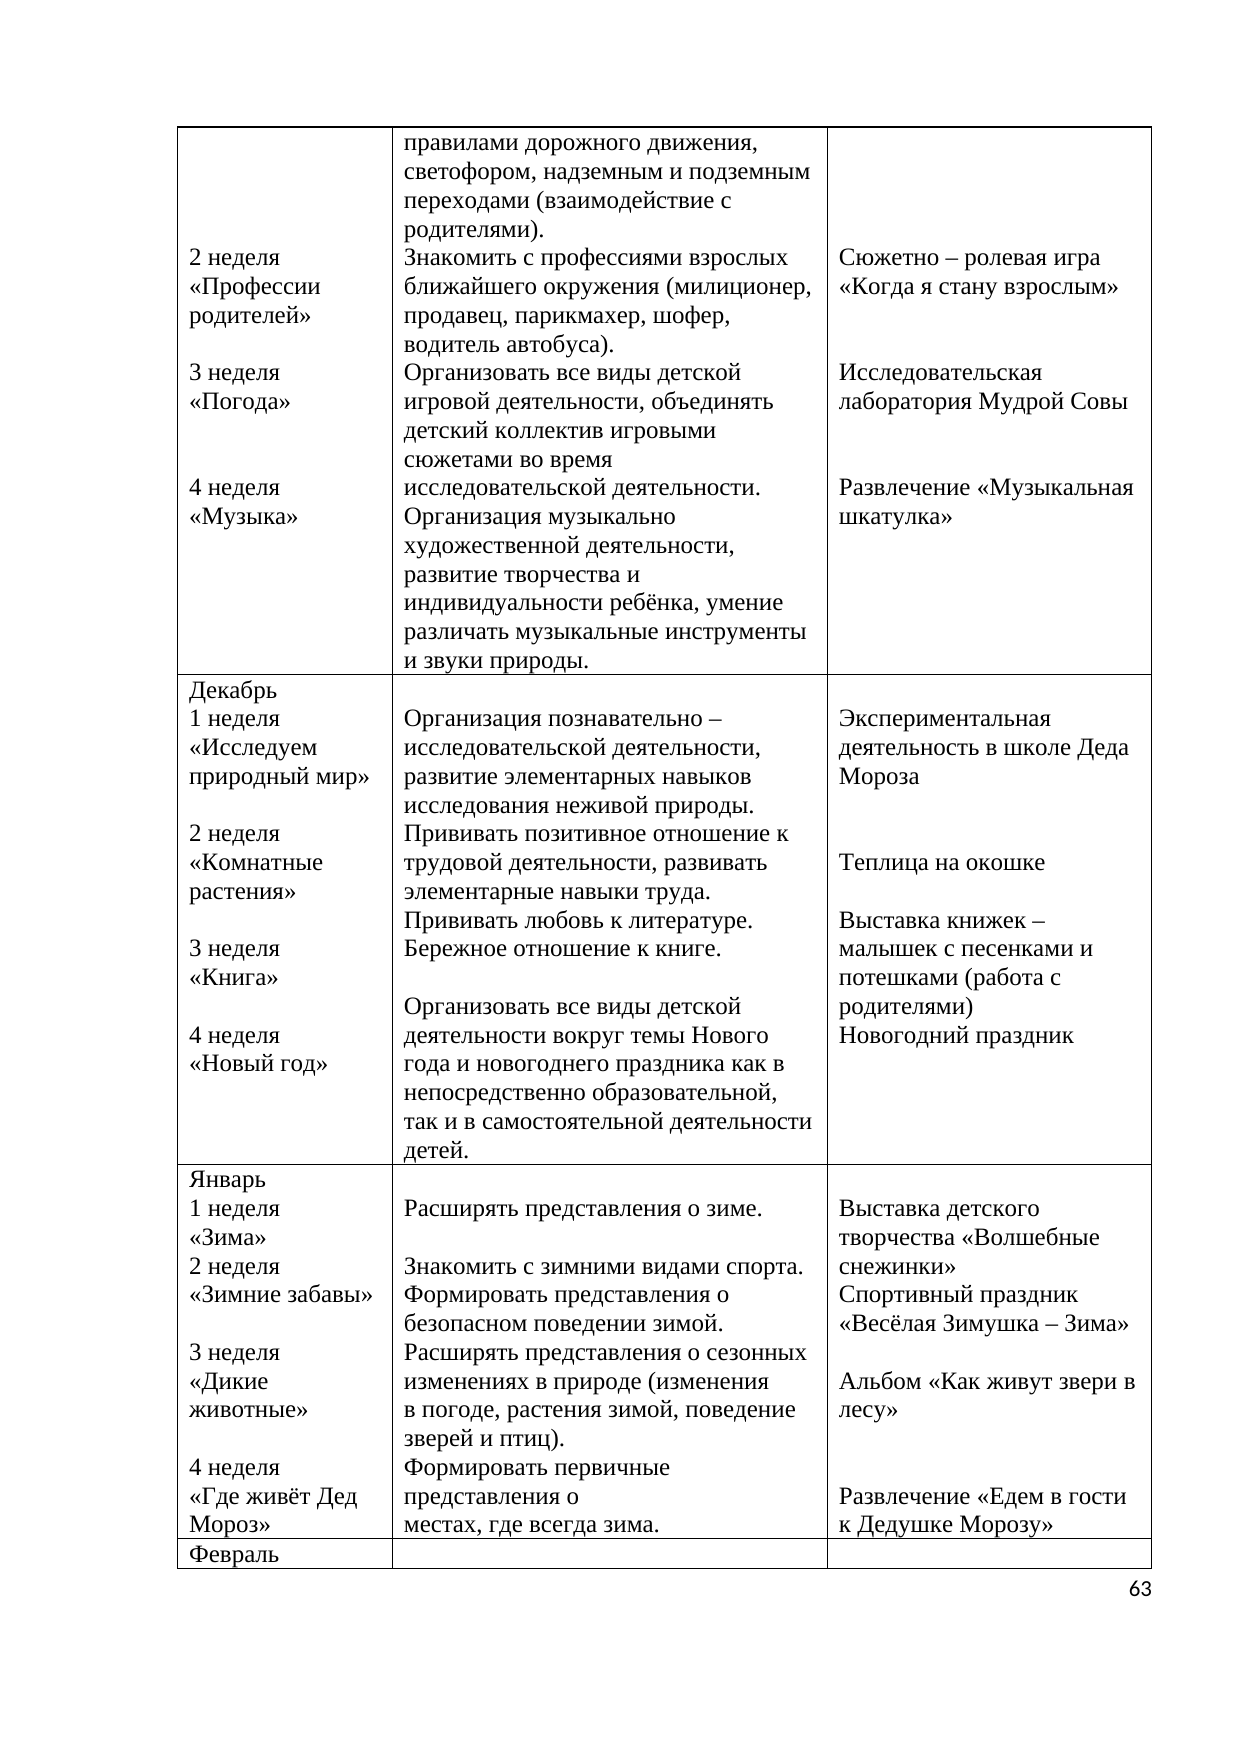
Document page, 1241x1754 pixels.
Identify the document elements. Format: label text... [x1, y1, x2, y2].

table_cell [393, 1539, 827, 1568]
table_cell Выставка детского творчества «Волшебные снежинки» Спортивный праздник «Весёлая Зимушка – Зима» Альбом «Как живут звери в лесу» Развлечение «Едем в гости к Дедушке Морозу» [828, 1165, 1151, 1538]
table_cell Декабрь 1 неделя «Исследуем природный мир» 2 неделя «Комнатные растения» 3 неделя «Книга» 4 неделя «Новый год» [178, 675, 392, 1163]
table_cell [393, 128, 827, 674]
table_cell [178, 1539, 392, 1568]
table_cell Январь 1 неделя «Зима» 2 неделя «Зимние забавы» 3 неделя «Дикие животные» 4 неделя «Где живёт Дед Мороз» [178, 1165, 392, 1538]
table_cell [178, 128, 392, 674]
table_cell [828, 1539, 1151, 1568]
table_cell Организация познавательно – исследовательской деятельности, развитие элементарных навыков исследования неживой природы. Прививать позитивное отношение к трудовой деятельности, развивать элементарные навыки труда. Прививать любовь к литературе. Бережное отношение к книге. Организовать все виды детской деятельности вокруг темы Нового года и новогоднего праздника как в непосредственно образовательной, так и в самостоятельной деятельности детей. [393, 675, 827, 1163]
table_cell Расширять представления о зиме. Знакомить с зимними видами спорта. Формировать представления о безопасном поведении зимой. Расширять представления о сезонных изменениях в природе (изменения в погоде, растения зимой, поведение зверей и птиц). Формировать первичные представления о местах, где всегда зима. [393, 1165, 827, 1538]
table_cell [828, 128, 1151, 674]
table_cell Экспериментальная деятельность в школе Деда Мороза Теплица на окошке Выставка книжек – малышек с песенками и потешками (работа с родителями) Новогодний праздник [828, 675, 1151, 1163]
